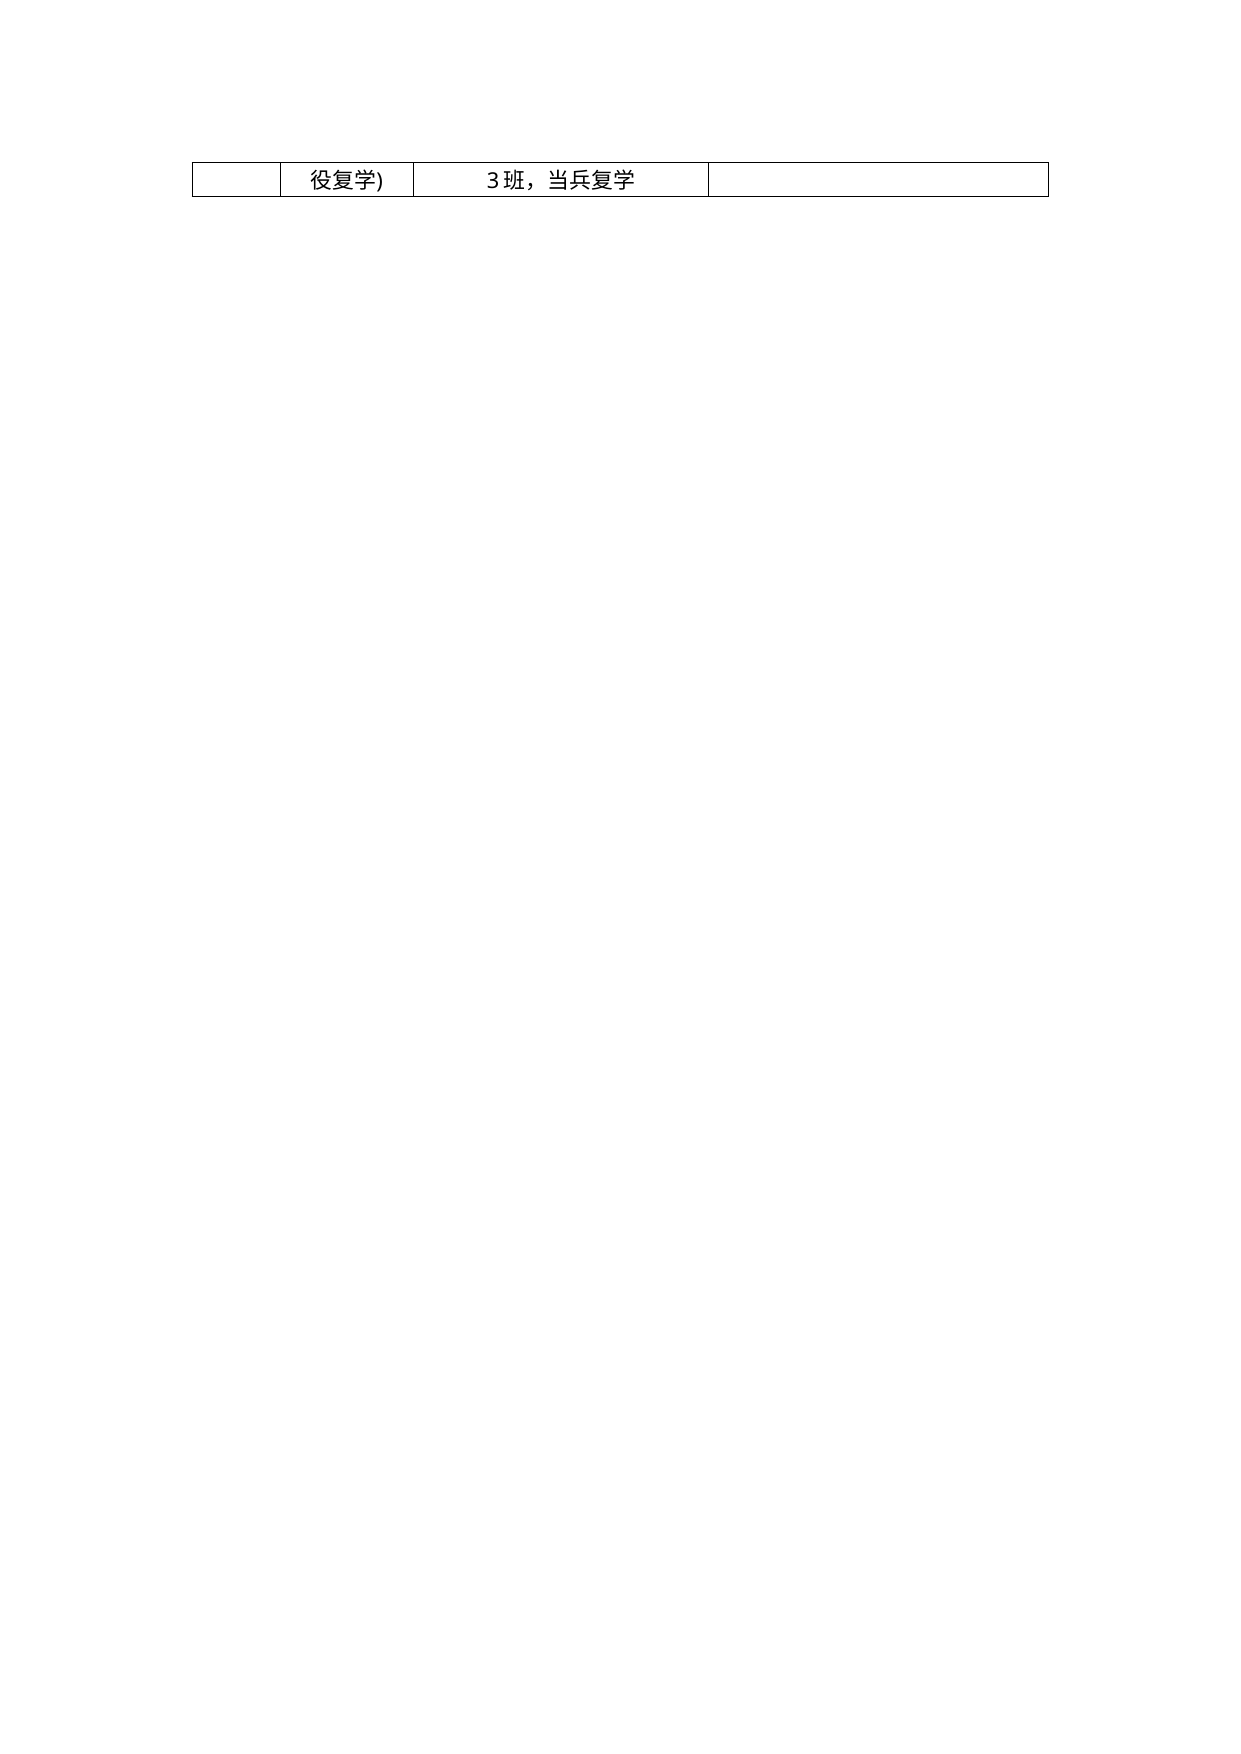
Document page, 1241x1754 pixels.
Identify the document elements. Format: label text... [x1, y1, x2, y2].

table_cell 电子商务 [709, 163, 1048, 196]
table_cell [414, 163, 708, 196]
table_cell 83 [193, 163, 280, 196]
table_cell 李欣昊(退役复学) [281, 163, 413, 196]
